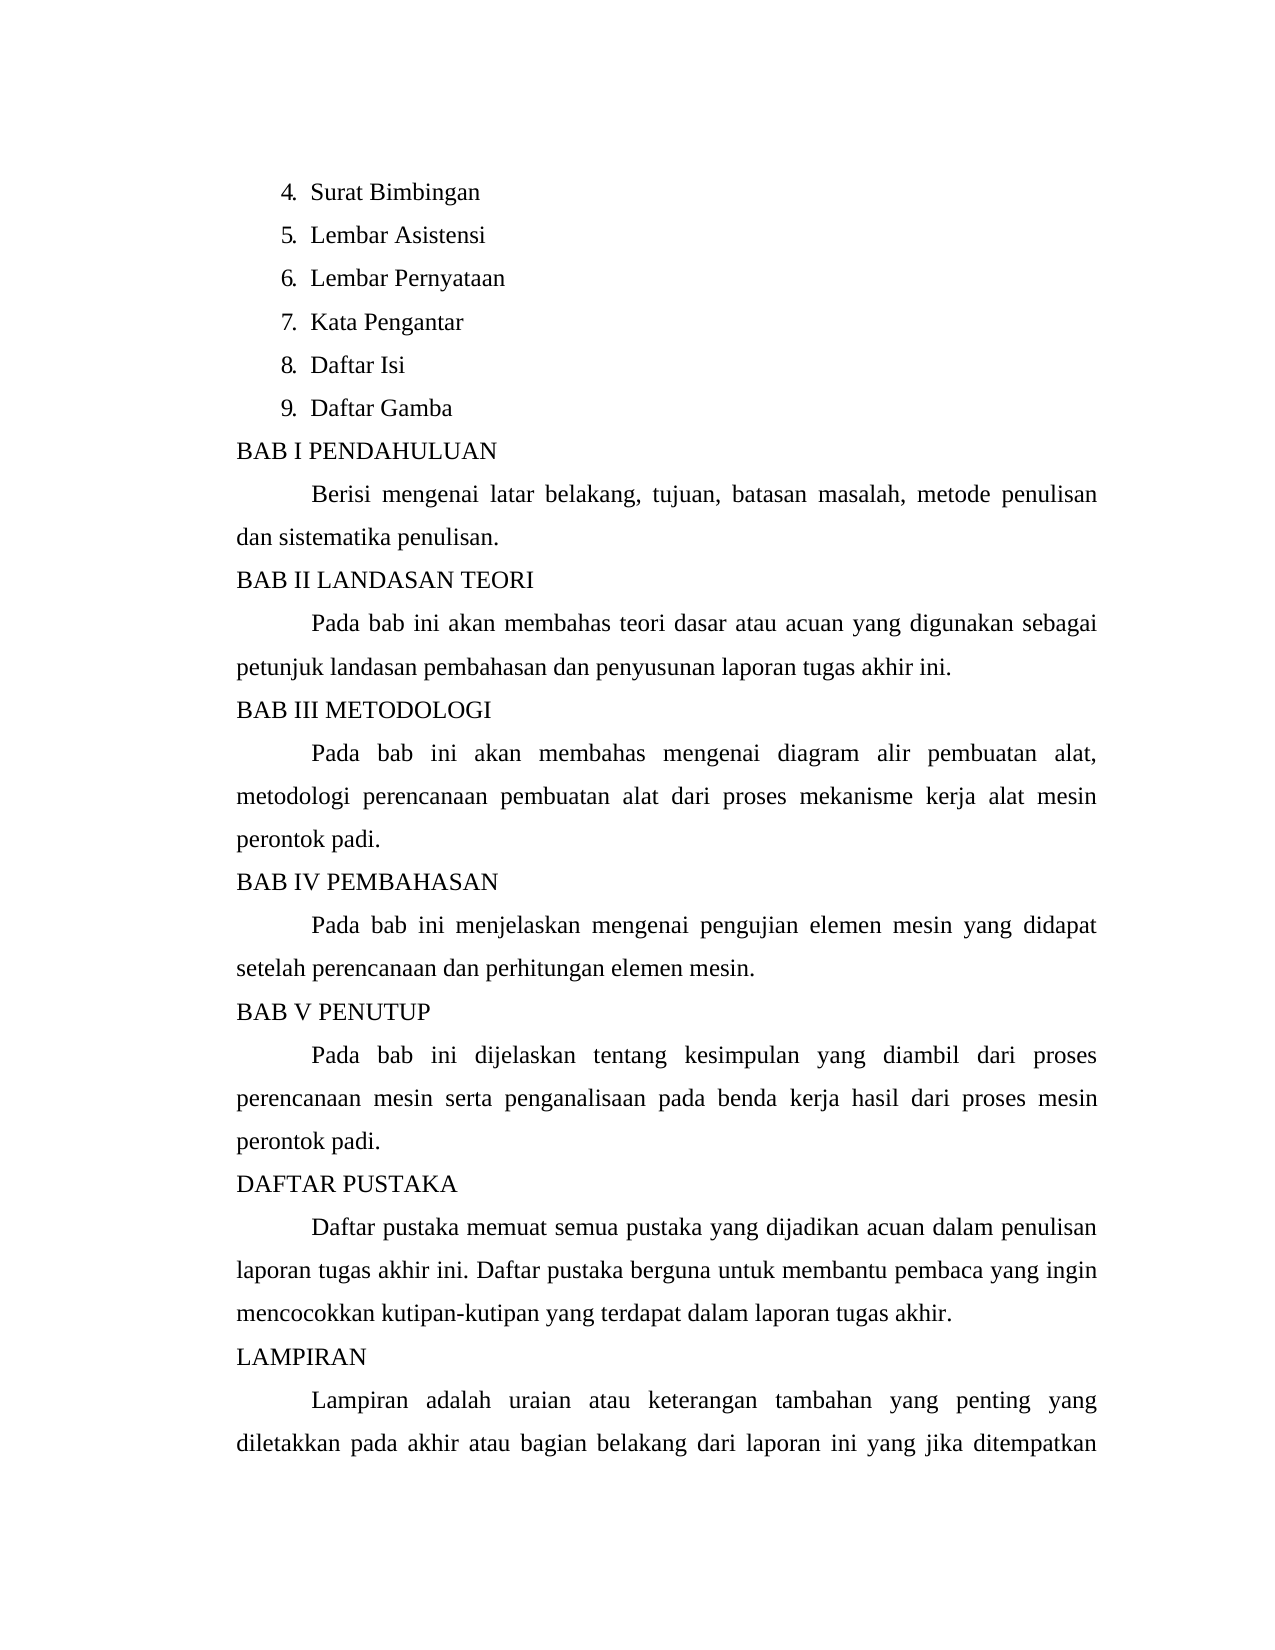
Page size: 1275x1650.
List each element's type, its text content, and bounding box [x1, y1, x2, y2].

text LAMPIRAN [236, 1342, 1098, 1370]
text BAB I PENDAHULUAN [236, 436, 1098, 465]
text BAB V PENUTUP [236, 997, 1098, 1025]
text Daftar pustaka memuat semua pustaka yang dijadikan acuan dalam penulisan laporan tugas akhir ini. Daftar pustaka berguna untuk membantu pembaca yang ingin mencocokkan kutipan-kutipan yang terdapat dalam laporan tugas akhir. [236, 1212, 1098, 1327]
list Lembar Asistensi [281, 220, 1098, 249]
text Pada bab ini akan membahas teori dasar atau acuan yang digunakan sebagai petunjuk landasan pembahasan dan penyusunan laporan tugas akhir ini. [236, 608, 1098, 680]
list Kata Pengantar [281, 307, 1098, 335]
text Pada bab ini dijelaskan tentang kesimpulan yang diambil dari proses perencanaan mesin serta penganalisaan pada benda kerja hasil dari proses mesin perontok padi. [236, 1040, 1098, 1155]
list Daftar Gamba [281, 393, 1098, 422]
list Lembar Pernyataan [281, 263, 1098, 292]
text BAB III METODOLOGI [236, 695, 1098, 723]
text BAB II LANDASAN TEORI [236, 565, 1098, 594]
list Surat Bimbingan [281, 177, 1098, 206]
list Daftar Isi [281, 350, 1098, 378]
text Pada bab ini menjelaskan mengenai pengujian elemen mesin yang didapat setelah perencanaan dan perhitungan elemen mesin. [236, 910, 1098, 982]
text DAFTAR PUSTAKA [236, 1169, 1098, 1198]
text Pada bab ini akan membahas mengenai diagram alir pembuatan alat, metodologi perencanaan pembuatan alat dari proses mekanisme kerja alat mesin perontok padi. [236, 738, 1098, 853]
text Berisi mengenai latar belakang, tujuan, batasan masalah, metode penulisan dan sistematika penulisan. [236, 479, 1098, 551]
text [236, 1385, 1098, 1457]
text BAB IV PEMBAHASAN [236, 867, 1098, 896]
